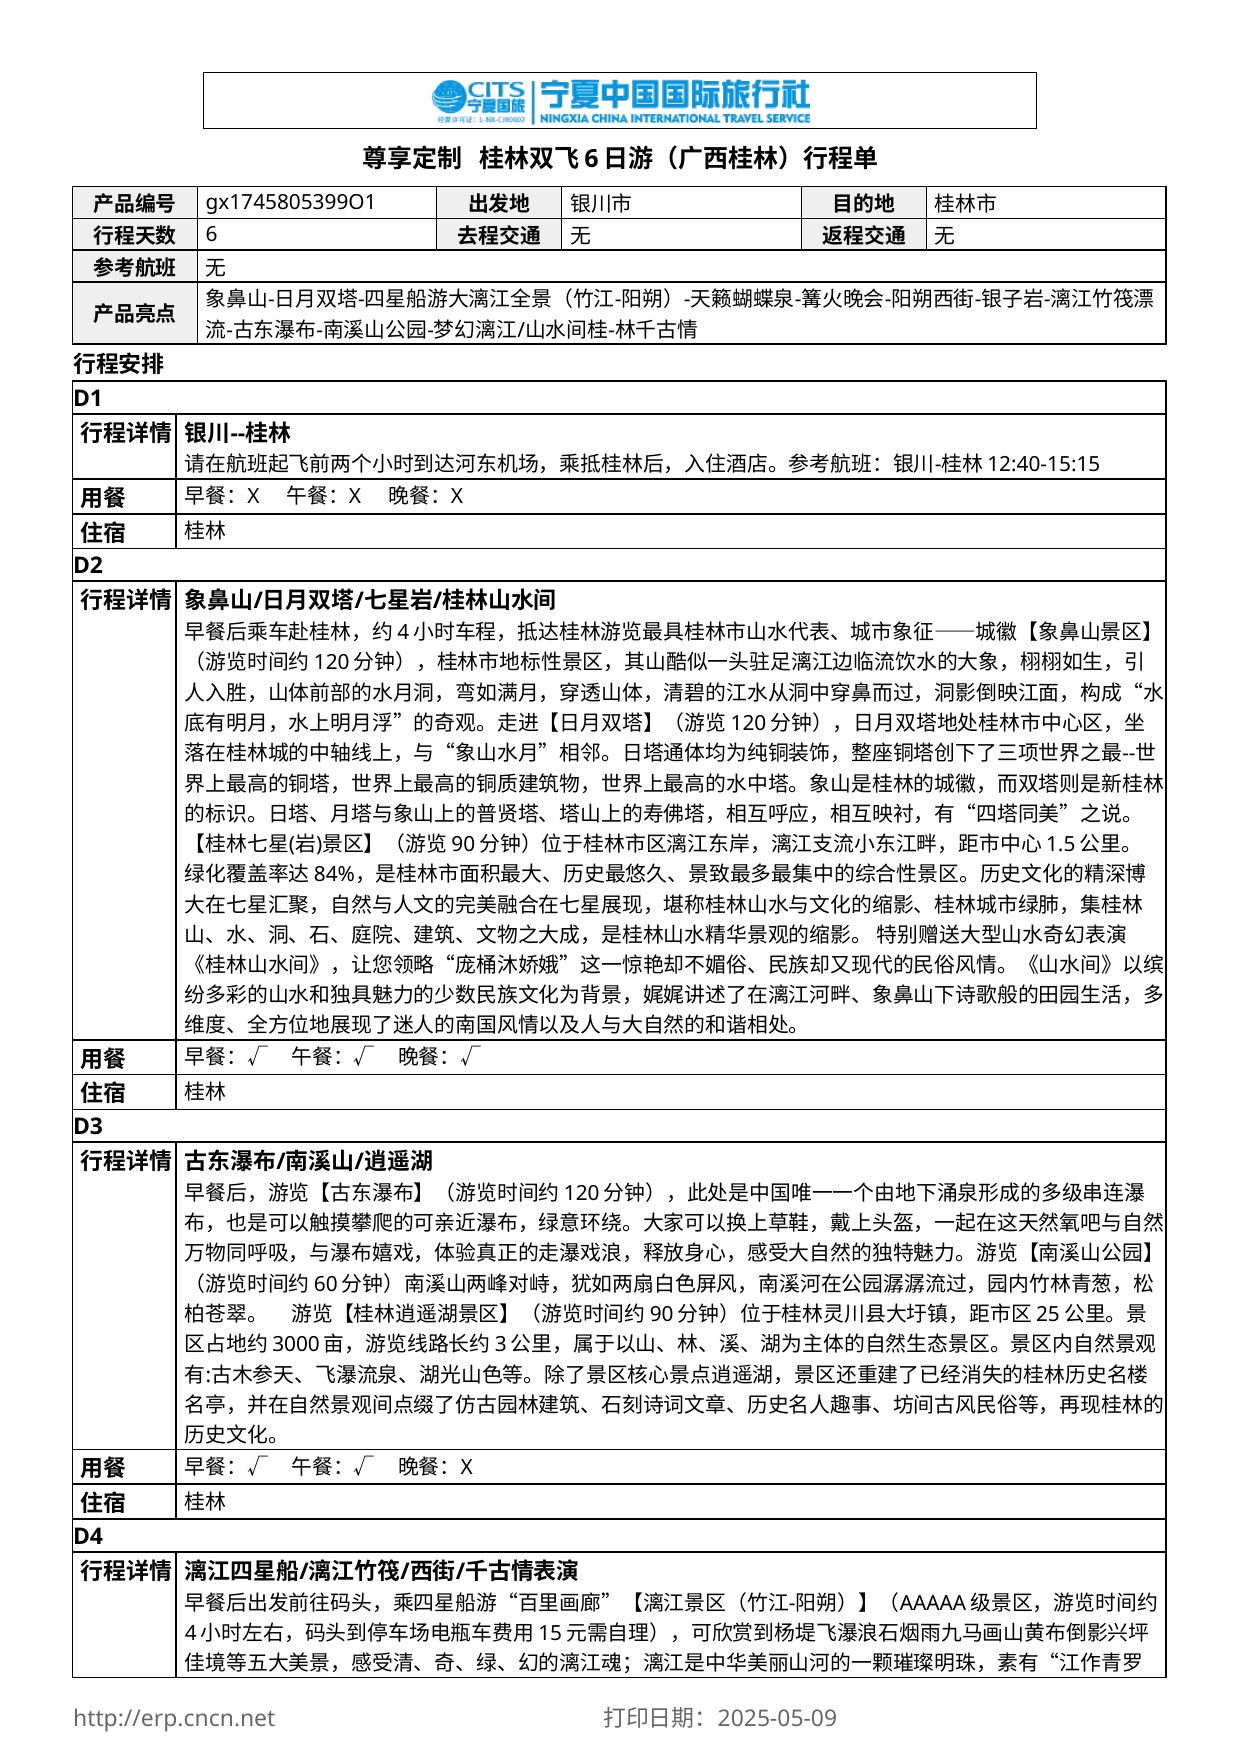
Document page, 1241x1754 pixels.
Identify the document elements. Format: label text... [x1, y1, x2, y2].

table_cell 象鼻山/日月双塔/七星岩/桂林山水间 早餐后乘车赴桂林，约4小时车程，抵达桂林游览最具桂林市山水代表、城市象征——城徽【象鼻山景区】（游览时间约120分钟），桂林市地标性景区，其山酷似一头驻足漓江边临流饮水的大象，栩栩如生，引人入胜，山体前部的水月洞，弯如满月，穿透山体，清碧的江水从洞中穿鼻而过，洞影倒映江面，构成“水底有明月，水上明月浮”的奇观。 [177, 582, 1165, 1039]
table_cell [177, 1553, 1165, 1677]
table_cell 参考航班 [73, 251, 197, 281]
table_cell D3 [73, 1110, 1165, 1141]
table_cell D2 [73, 549, 1165, 580]
table_cell 行程详情 [73, 1553, 175, 1677]
table_cell 桂林 [177, 515, 1165, 548]
table_cell 早餐：X 午餐：X 晚餐：X [177, 480, 1165, 513]
table_cell 早餐：√ 午餐：√ 晚餐：X [177, 1450, 1165, 1483]
table_header 桂林市 [927, 187, 1165, 217]
table_cell 住宿 [73, 515, 175, 548]
table_cell 行程详情 [73, 415, 175, 478]
table_cell 无 [927, 219, 1165, 249]
table_header 出发地 [437, 187, 561, 217]
picture [204, 73, 1036, 128]
table_cell 住宿 [73, 1075, 175, 1108]
text 尊享定制 桂林双飞6日游（广西桂林）行程单 [73, 139, 1167, 175]
table_cell 银川--桂林 请在航班起飞前两个小时到达河东机场，乘抵桂林后，入住酒店。 [177, 415, 1165, 478]
table_cell 产品亮点 [73, 283, 197, 343]
table_cell 返程交通 [802, 219, 926, 249]
table_cell 桂林 [177, 1075, 1165, 1108]
table_cell 象鼻山-日月双塔-四星船游大漓江全景（竹江-阳朔）-天籁蝴蝶泉-篝火晚会-阳朔西街-银子岩-漓江竹筏漂流-古东瀑布-南溪山公园-梦幻漓江/山水间桂-林千古情 [198, 283, 1165, 343]
table_cell 行程详情 [73, 1143, 175, 1448]
table_cell 用餐 [73, 1450, 175, 1483]
table_cell 桂林 [177, 1485, 1165, 1518]
table_header 目的地 [802, 187, 926, 217]
table_cell 行程天数 [73, 219, 197, 249]
table_header 产品编号 [73, 187, 197, 217]
table_cell 6 [198, 219, 436, 249]
table_header 银川市 [562, 187, 801, 217]
table_cell 行程详情 [73, 582, 175, 1039]
table_cell 去程交通 [437, 219, 561, 249]
table_header D1 [73, 382, 1165, 413]
table_cell 用餐 [73, 480, 175, 513]
table_cell 住宿 [73, 1485, 175, 1518]
table_cell 用餐 [73, 1041, 175, 1074]
table_cell 早餐：√ 午餐：√ 晚餐：√ [177, 1041, 1165, 1074]
table_cell D4 [73, 1520, 1165, 1551]
text 行程安排 [73, 346, 1167, 379]
table_cell 无 [562, 219, 801, 249]
table_header gx1745805399O1 [198, 187, 436, 217]
table_cell 无 [198, 251, 1165, 281]
table_cell 古东瀑布/南溪山/逍遥湖 早餐后，游览【古东瀑布】（游览时间约120分钟），此处是中国唯一一个由地下涌泉形成的多级串连瀑布，也是可以触摸攀爬的可亲近瀑布，绿意环绕。大家可以换上草鞋，戴上头盔，一起在这天然氧吧与自然万物同呼吸，与瀑布嬉戏，体验真正的走瀑戏浪，释放身心，感受大自然的独特魅力。 [177, 1143, 1165, 1448]
